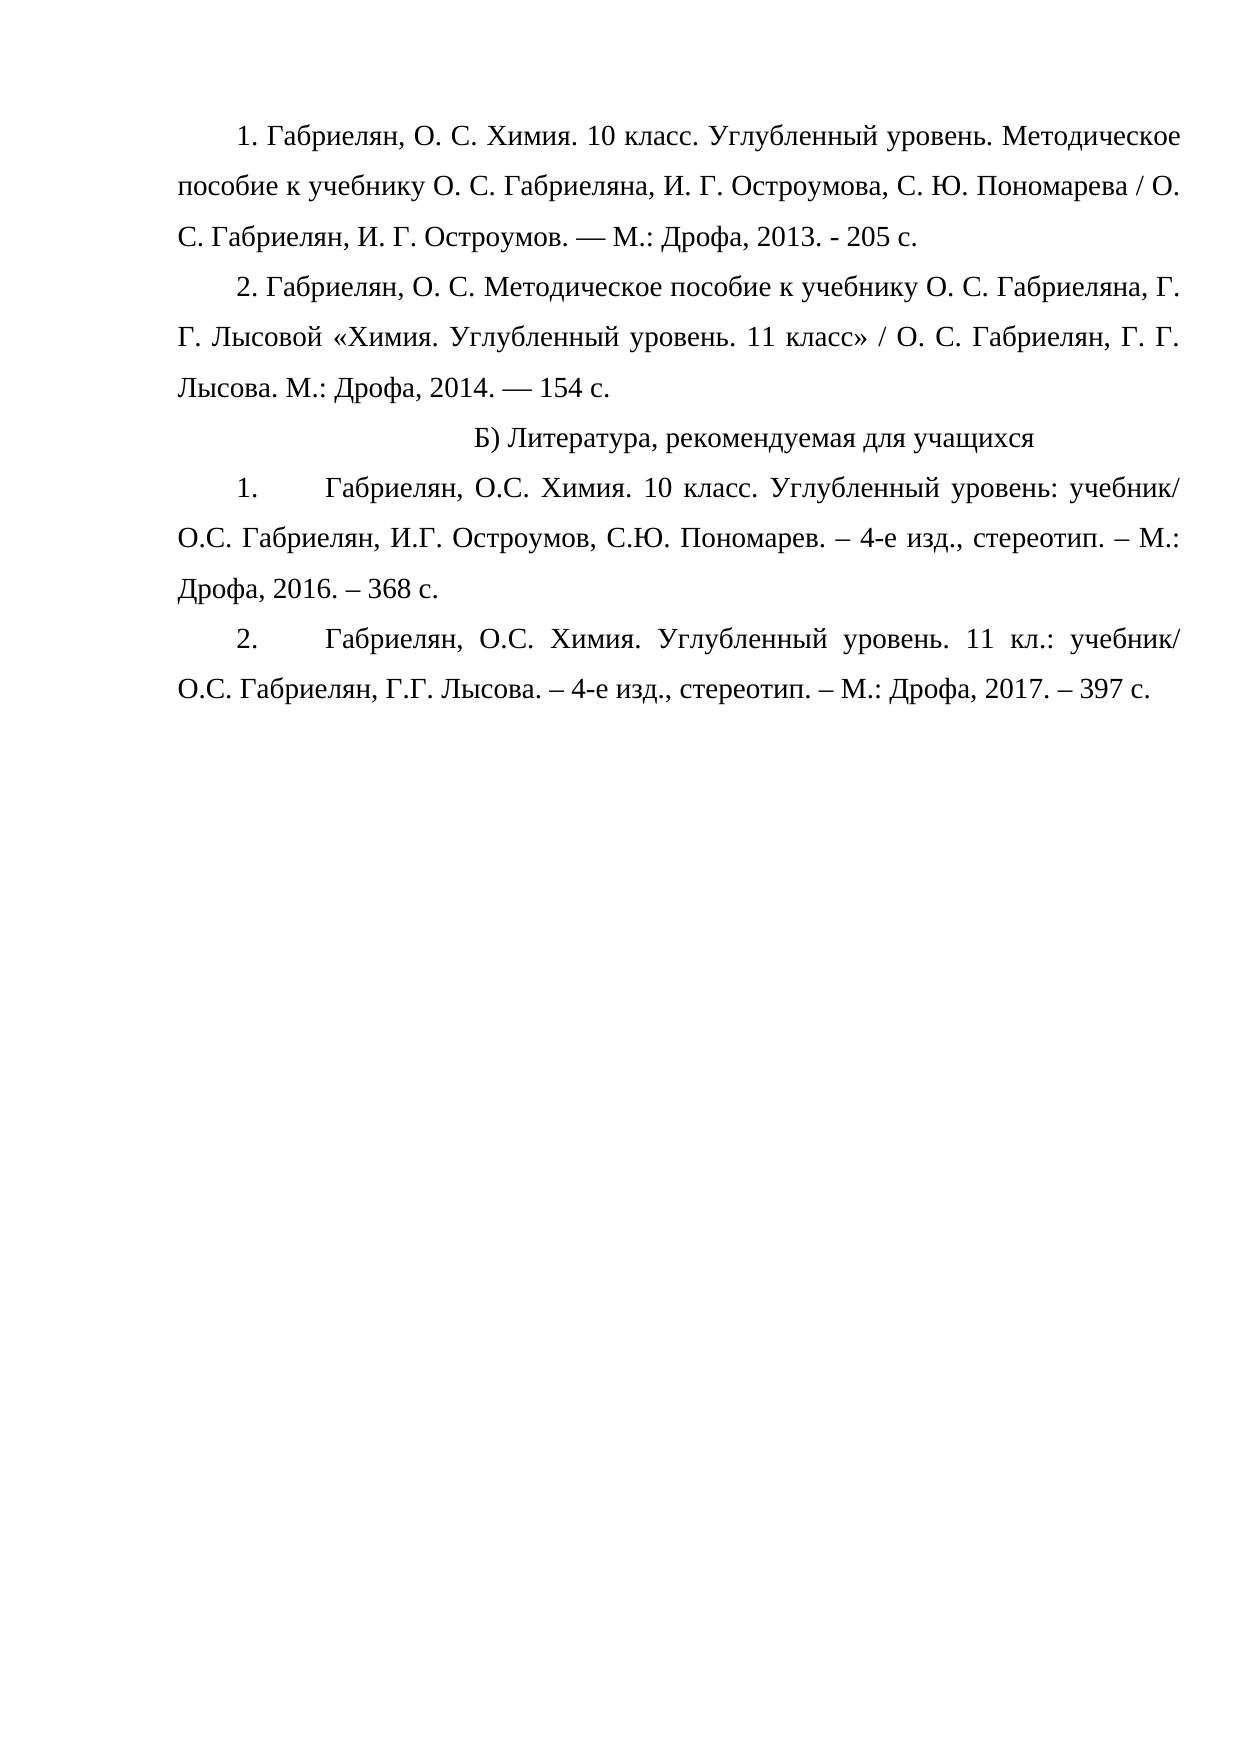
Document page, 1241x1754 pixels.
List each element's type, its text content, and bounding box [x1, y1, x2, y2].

list Габриелян, О.С. Химия. Углубленный уровень. 11 кл.: учебник/ О.С. Габриелян, Г.Г. Лысова. – 4-е изд., стереотип. – М.: Дрофа, 2017. – 397 с. [177, 621, 1181, 705]
text Б) Литература, рекомендуемая для учащихся [327, 420, 1181, 453]
text 2. Габриелян, О. С. Методическое пособие к учебнику О. С. Габриеляна, Г. Г. Лысовой «Химия. Углубленный уровень. 11 класс» / О. С. Габриелян, Г. Г. Лысова. М.: Дрофа, 2014. — 154 с. [177, 269, 1181, 403]
text 1. Габриелян, О. С. Химия. 10 класс. Углубленный уровень. Методическое пособие к учебнику О. С. Габриеляна, И. Г. Остроумова, С. Ю. Пономарева / О. С. Габриелян, И. Г. Остроумов. — М.: Дрофа, 2013. - 205 с. [177, 118, 1181, 252]
